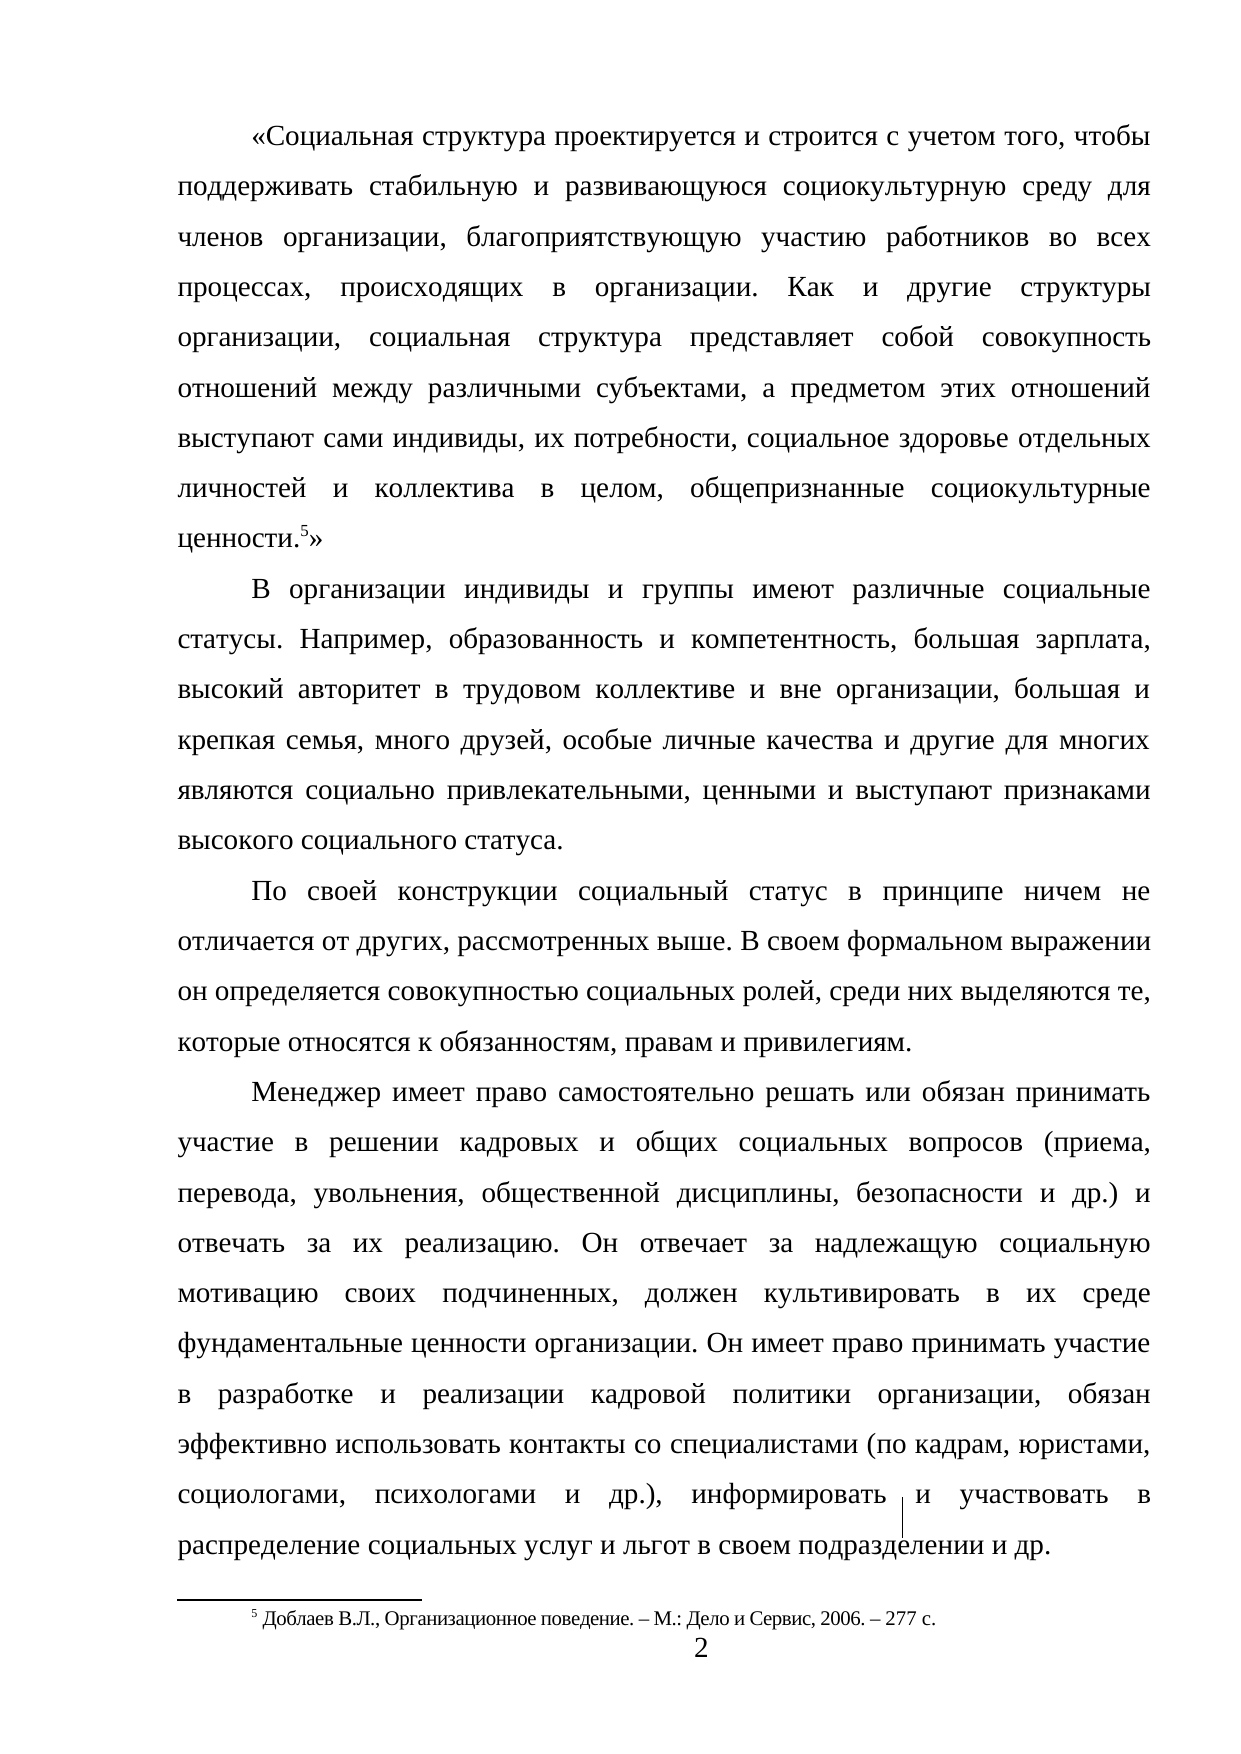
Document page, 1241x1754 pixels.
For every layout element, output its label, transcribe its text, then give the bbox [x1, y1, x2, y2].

text По своей конструкции социальный статус в принципе ничем не отличается от других, рассмотренных выше. В своем формальном выражении он определяется совокупностью социальных ролей, среди них выделяются те, которые относятся к обязанностям, правам и привилегиям. [177, 873, 1152, 1057]
text «Социальная структура проектируется и строится с учетом того, чтобы поддерживать стабильную и развивающуюся социокультурную среду для членов организации, благоприятствующую участию работников во всех процессах, происходящих в организации. Как и другие структуры организации, социальная структура представляет собой совокупность отношений между различными субъектами, а предметом этих отношений выступают сами индивиды, их потребности, социальное здоровье отдельных личностей и коллектива в целом, общепризнанные социокультурные ценности.» [177, 118, 1152, 554]
text В организации индивиды и группы имеют различные социальные статусы. Например, образованность и компетентность, большая зарплата, высокий авторитет в трудовом коллективе и вне организации, большая и крепкая семья, много друзей, особые личные качества и другие для многих являются социально привлекательными, ценными и выступают признаками высокого социального статуса. [177, 571, 1152, 856]
text Менеджер имеет право самостоятельно решать или обязан принимать участие в решении кадровых и общих социальных вопросов (приема, перевода, увольнения, общественной дисциплины, безопасности и др.) и отвечать за их реализацию. Он отвечает за надлежащую социальную мотивацию своих подчиненных, должен культивировать в их среде фундаментальные ценности организации. Он имеет право принимать участие в разработке и реализации кадровой политики организации, обязан эффективно использовать контакты со специалистами (по кадрам, юристами, социологами, психологами и др.), информировать и участвовать в распределение социальных услуг и льгот в своем подразделении и др. [177, 1074, 1152, 1560]
